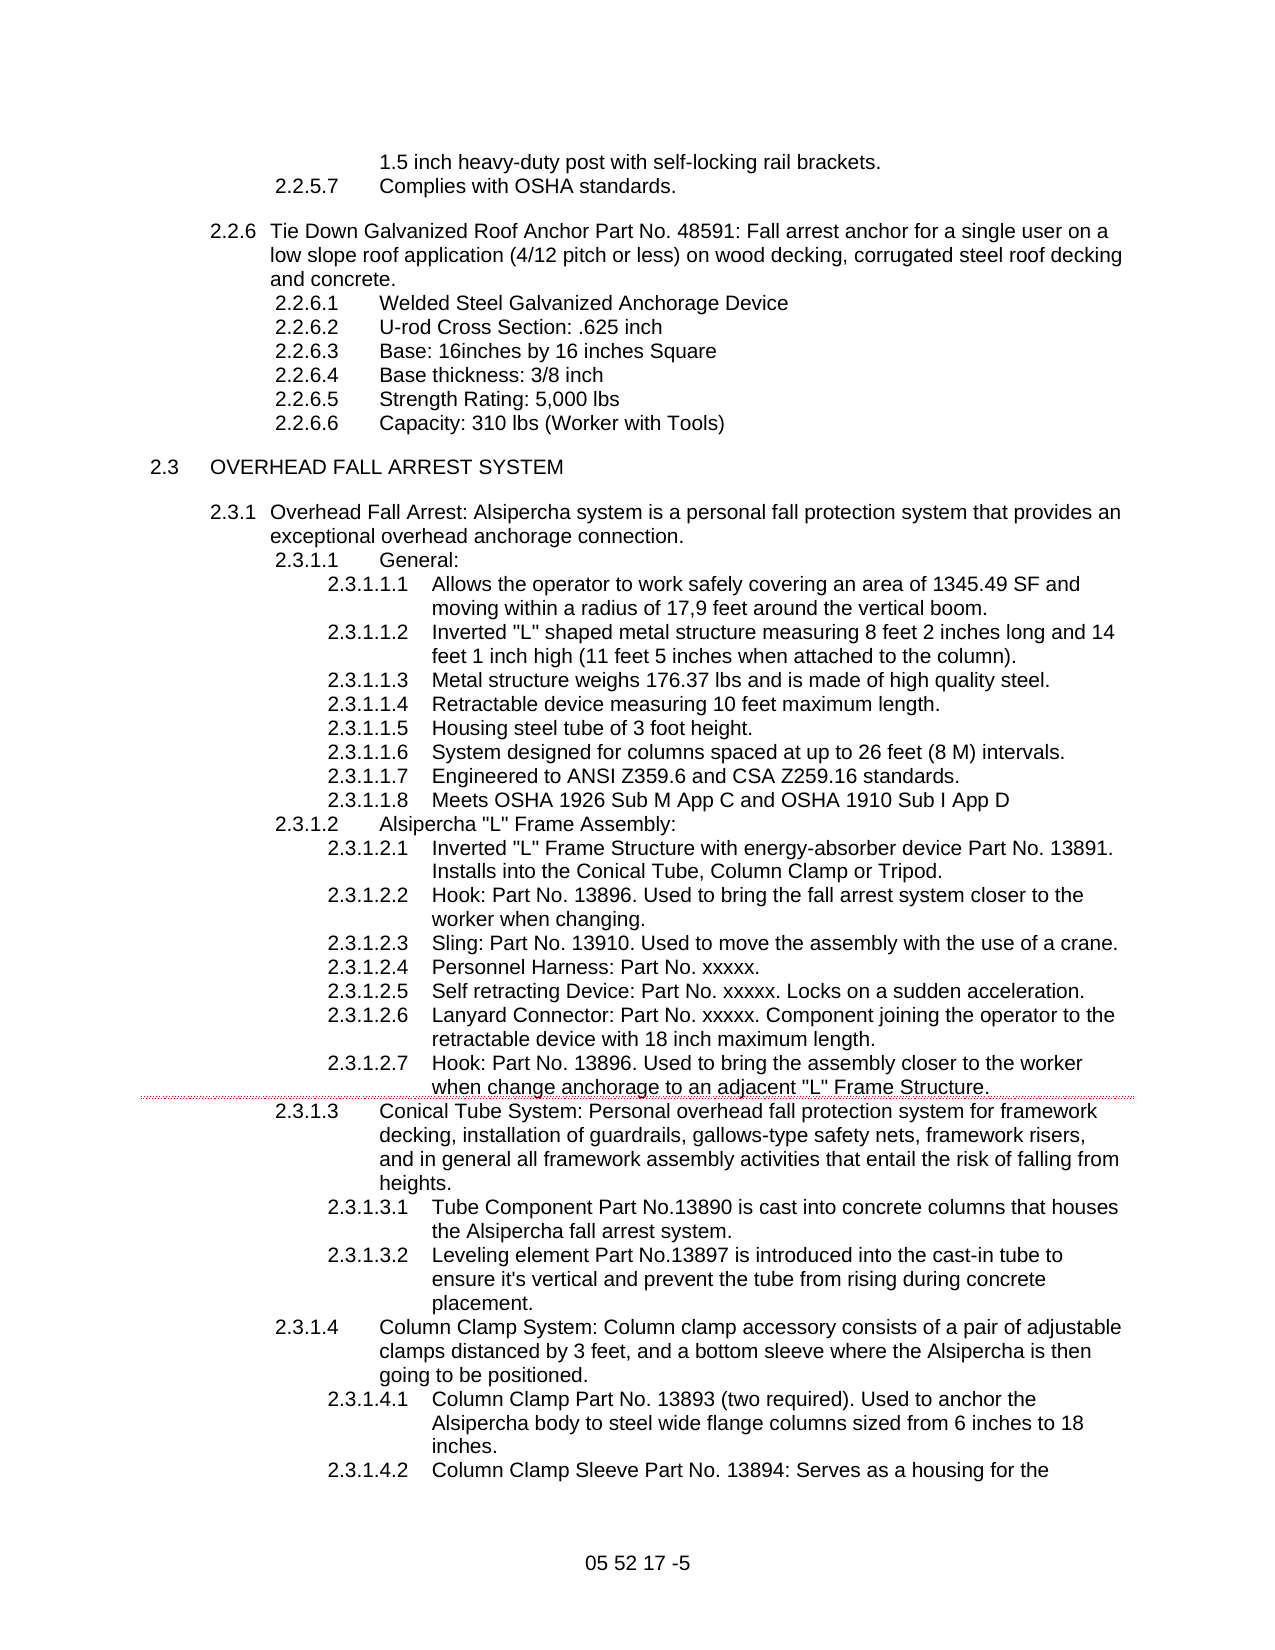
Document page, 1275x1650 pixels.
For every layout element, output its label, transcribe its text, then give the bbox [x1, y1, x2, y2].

list General: [275, 548, 1125, 572]
list Capacity: 310 lbs (Worker with Tools) [275, 410, 1125, 434]
list Retractable device measuring 10 feet maximum length. [327, 692, 1125, 716]
list Hook: Part No. 13896. Used to bring the fall arrest system closer to the worker when changing. [327, 883, 1125, 931]
list Lanyard Connector: Part No. xxxxx. Component joining the operator to the retractable device with 18 inch maximum length. [327, 1003, 1125, 1051]
list Column Clamp Part No. 13893 (two required). Used to anchor the Alsipercha body to steel wide flange columns sized from 6 inches to 18 inches. [327, 1386, 1125, 1458]
list Meets OSHA 1926 Sub M App C and OSHA 1910 Sub I App D [327, 787, 1125, 811]
list Metal structure weighs 176.37 lbs and is made of high quality steel. [327, 668, 1125, 692]
list Overhead Fall Arrest: Alsipercha system is a personal fall protection system that provides an exceptional overhead anchorage connection. [210, 500, 1125, 548]
list Conical Tube System: Personal overhead fall protection system for framework decking, installation of guardrails, gallows-type safety nets, framework risers, and in general all framework assembly activities that entail the risk of falling from heights. [275, 1099, 1125, 1195]
list Inverted "L" shaped metal structure measuring 8 feet 2 inches long and 14 feet 1 inch high (11 feet 5 inches when attached to the column). [327, 620, 1125, 668]
list Sling: Part No. 13910. Used to move the assembly with the use of a crane. [327, 931, 1125, 955]
list OVERHEAD FALL ARREST SYSTEM [150, 455, 1125, 479]
list Tube Component Part No.13890 is cast into concrete columns that houses the Alsipercha fall arrest system. [327, 1195, 1125, 1243]
list Base: 16inches by 16 inches Square [275, 338, 1125, 362]
list Self retracting Device: Part No. xxxxx. Locks on a sudden acceleration. [327, 979, 1125, 1003]
list Welded Steel Galvanized Anchorage Device [275, 291, 1125, 314]
list Column Clamp System: Column clamp accessory consists of a pair of adjustable clamps distanced by 3 feet, and a bottom sleeve where the Alsipercha is then going to be positioned. [275, 1314, 1125, 1386]
list Base thickness: 3/8 inch [275, 362, 1125, 386]
list Housing steel tube of 3 foot height. [327, 716, 1125, 739]
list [275, 150, 1125, 174]
list Complies with OSHA standards. [275, 174, 1125, 198]
list Strength Rating: 5,000 lbs [275, 386, 1125, 410]
list Engineered to ANSI Z359.6 and CSA Z259.16 standards. [327, 763, 1125, 787]
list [327, 1458, 1125, 1482]
list Hook: Part No. 13896. Used to bring the assembly closer to the worker when change anchorage to an adjacent "L" Frame Structure. [327, 1051, 1125, 1099]
list Inverted "L" Frame Structure with energy-absorber device Part No. 13891. Installs into the Conical Tube, Column Clamp or Tripod. [327, 835, 1125, 883]
list U-rod Cross Section: .625 inch [275, 314, 1125, 338]
list Allows the operator to work safely covering an area of 1345.49 SF and moving within a radius of 17,9 feet around the vertical boom. [327, 572, 1125, 620]
list Leveling element Part No.13897 is introduced into the cast-in tube to ensure it's vertical and prevent the tube from rising during concrete placement. [327, 1243, 1125, 1314]
list System designed for columns spaced at up to 26 feet (8 M) intervals. [327, 739, 1125, 763]
list Personnel Harness: Part No. xxxxx. [327, 955, 1125, 979]
list Alsipercha "L" Frame Assembly: [275, 811, 1125, 835]
list Tie Down Galvanized Roof Anchor Part No. 48591: Fall arrest anchor for a single user on a low slope roof application (4/12 pitch or less) on wood decking, corrugated steel roof decking and concrete. [210, 219, 1125, 291]
